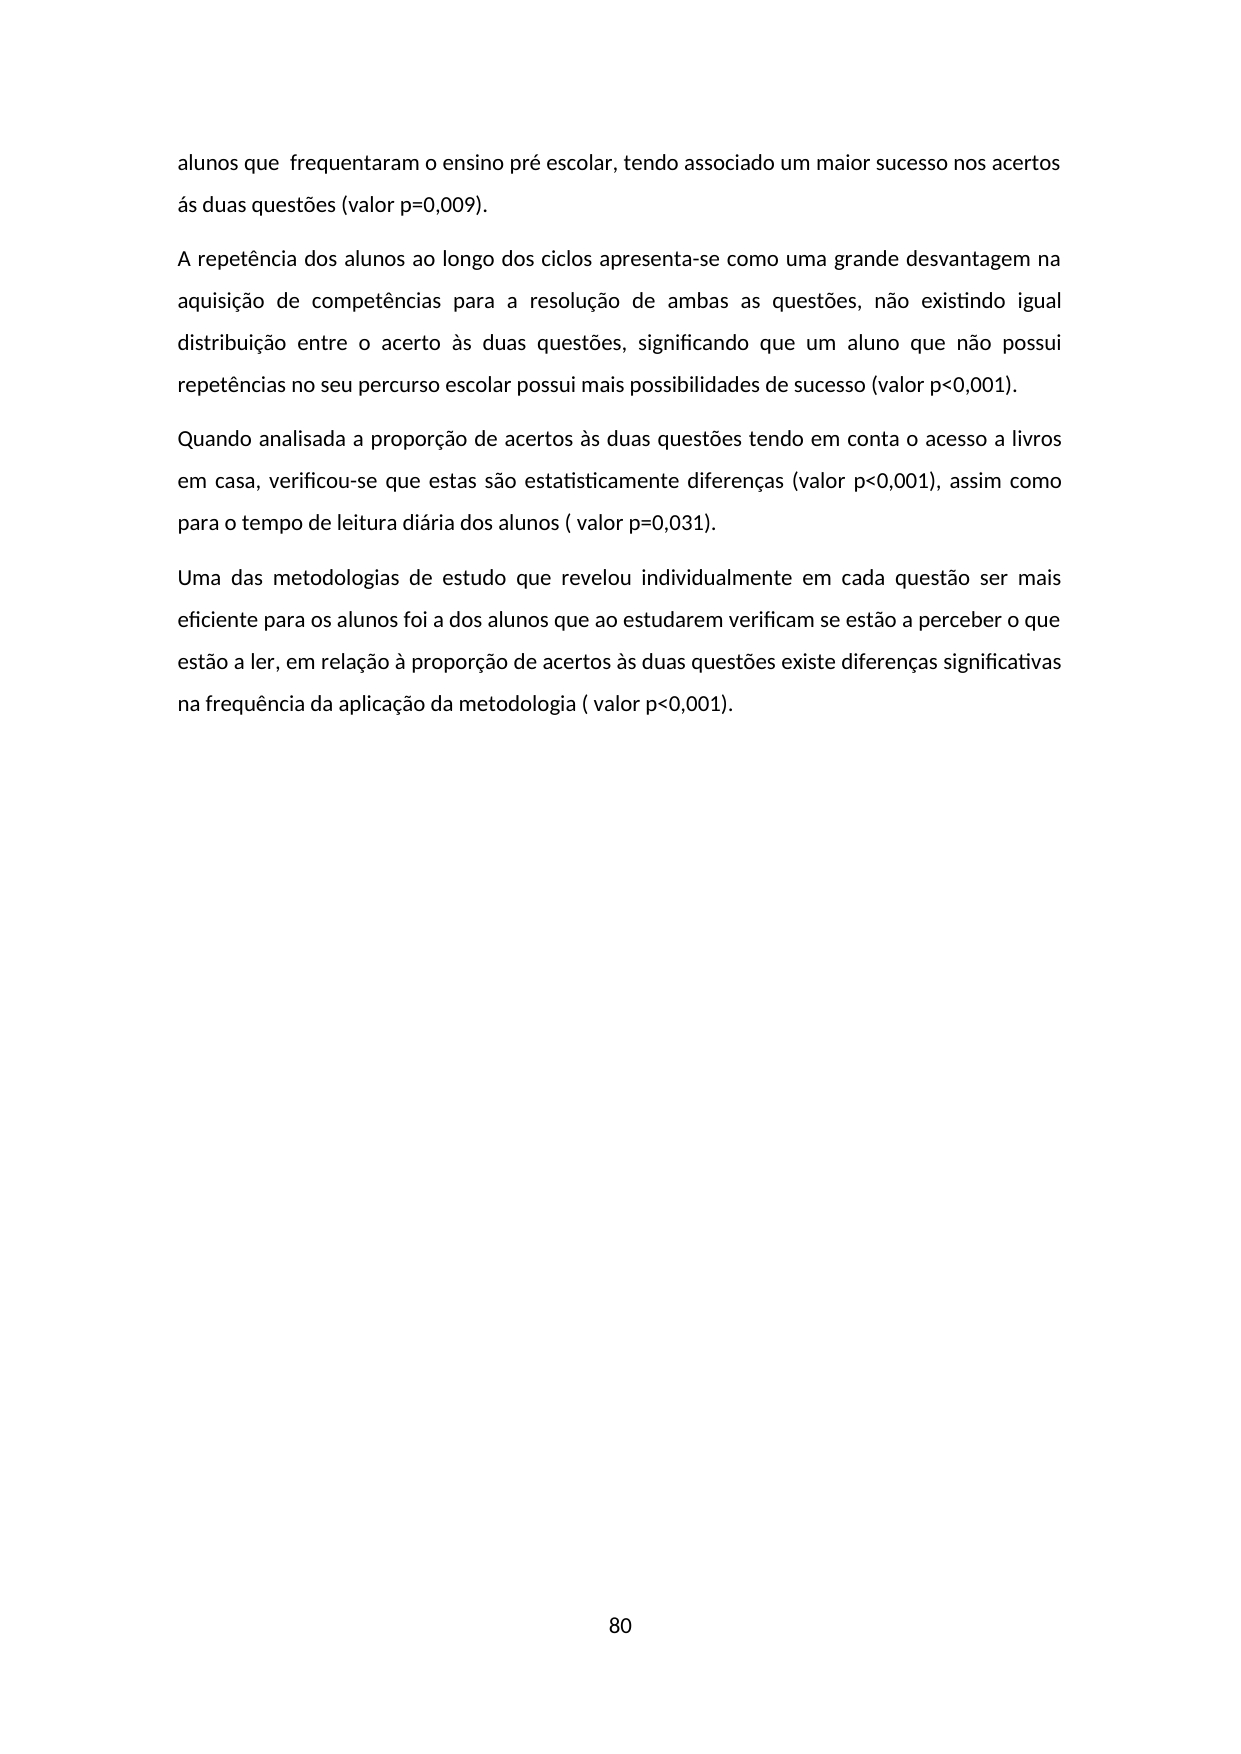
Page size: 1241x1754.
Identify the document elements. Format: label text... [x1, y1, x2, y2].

text Quando analisada a proporção de acertos às duas questões tendo em conta o acesso a livros em casa, verificou-se que estas são estatisticamente diferenças (valor p<0,001), assim como para o tempo de leitura diária dos alunos ( valor p=0,031). [177, 424, 1063, 537]
text A repetência dos alunos ao longo dos ciclos apresenta-se como uma grande desvantagem na aquisição de competências para a resolução de ambas as questões, não existindo igual distribuição entre o acerto às duas questões, significando que um aluno que não possui repetências no seu percurso escolar possui mais possibilidades de sucesso (valor p<0,001). [177, 244, 1063, 398]
text Uma das metodologias de estudo que revelou individualmente em cada questão ser mais eficiente para os alunos foi a dos alunos que ao estudarem verificam se estão a perceber o que estão a ler, em relação à proporção de acertos às duas questões existe diferenças significativas na frequência da aplicação da metodologia ( valor p<0,001). [177, 563, 1063, 717]
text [177, 148, 1063, 218]
